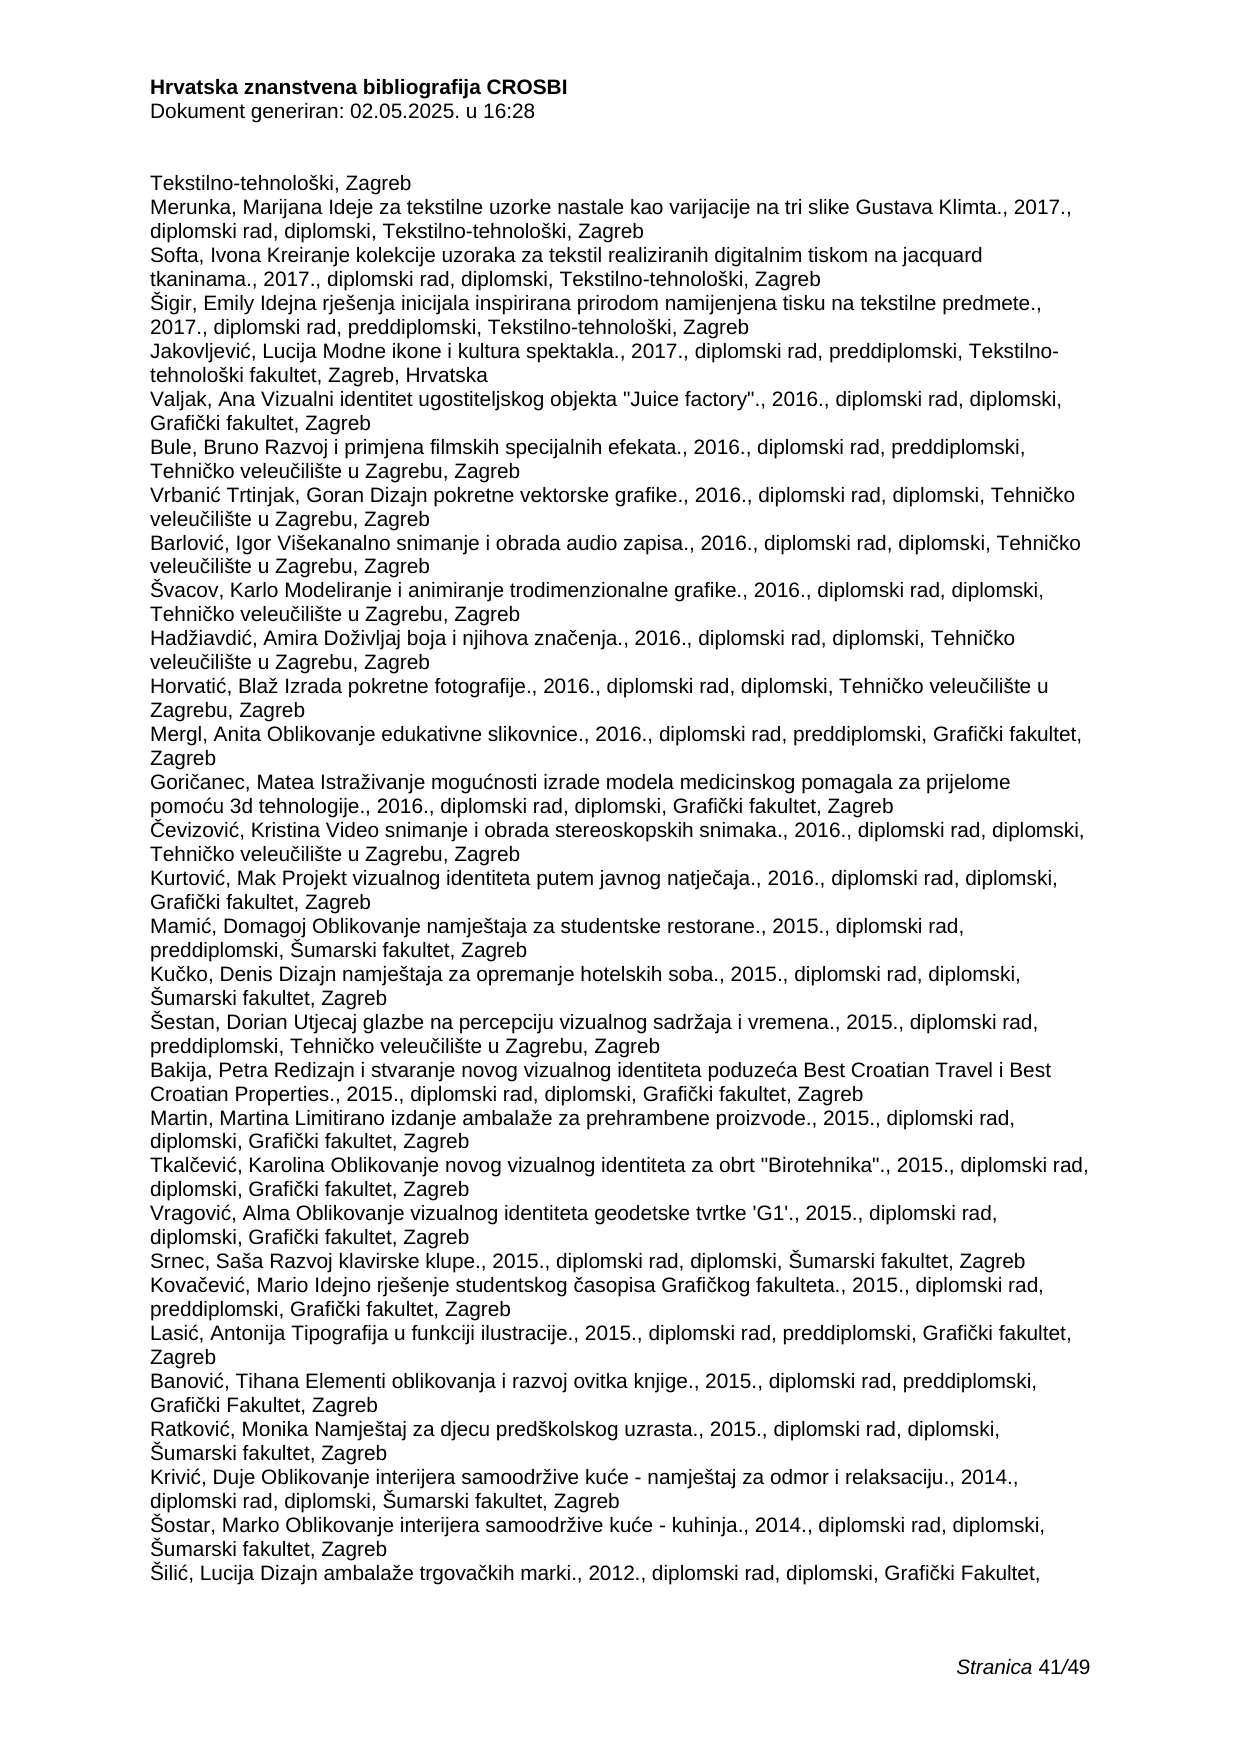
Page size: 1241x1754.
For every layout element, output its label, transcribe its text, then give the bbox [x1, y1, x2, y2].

text Mamić, Domagoj [150, 914, 1090, 962]
text Lasić, Antonija [150, 1321, 1090, 1369]
text Bule, Bruno [150, 434, 1090, 482]
text Ratković, Monika [150, 1417, 1090, 1465]
text Vragović, Alma [150, 1201, 1090, 1249]
text Cvitković, Antonija [150, 171, 1090, 195]
text Krivić, Duje [150, 1465, 1090, 1513]
text Kovačević, Mario [150, 1273, 1090, 1321]
text Goričanec, Matea [150, 770, 1090, 818]
text Softa, Ivona [150, 243, 1090, 291]
text Valjak, Ana [150, 387, 1090, 434]
text Martin, Martina [150, 1105, 1090, 1153]
text Kurtović, Mak [150, 866, 1090, 914]
text Hadžiavdić, Amira [150, 626, 1090, 674]
text Vrbanić Trtinjak, Goran [150, 482, 1090, 530]
text Srnec, Saša [150, 1249, 1090, 1273]
text Mergl, Anita [150, 722, 1090, 770]
text Čevizović, Kristina [150, 818, 1090, 866]
text Banović, Tihana [150, 1369, 1090, 1417]
text Šestan, Dorian [150, 1009, 1090, 1057]
text Šigir, Emily [150, 291, 1090, 339]
text Kučko, Denis [150, 962, 1090, 1009]
text Barlović, Igor [150, 530, 1090, 578]
text Šostar, Marko [150, 1513, 1090, 1561]
text Jakovljević, Lucija [150, 339, 1090, 387]
text Šilić, Lucija [150, 1561, 1090, 1584]
text Švacov, Karlo [150, 578, 1090, 626]
text Tkalčević, Karolina [150, 1153, 1090, 1201]
text Merunka, Marijana [150, 195, 1090, 243]
text Bakija, Petra [150, 1057, 1090, 1105]
text Horvatić, Blaž [150, 674, 1090, 722]
